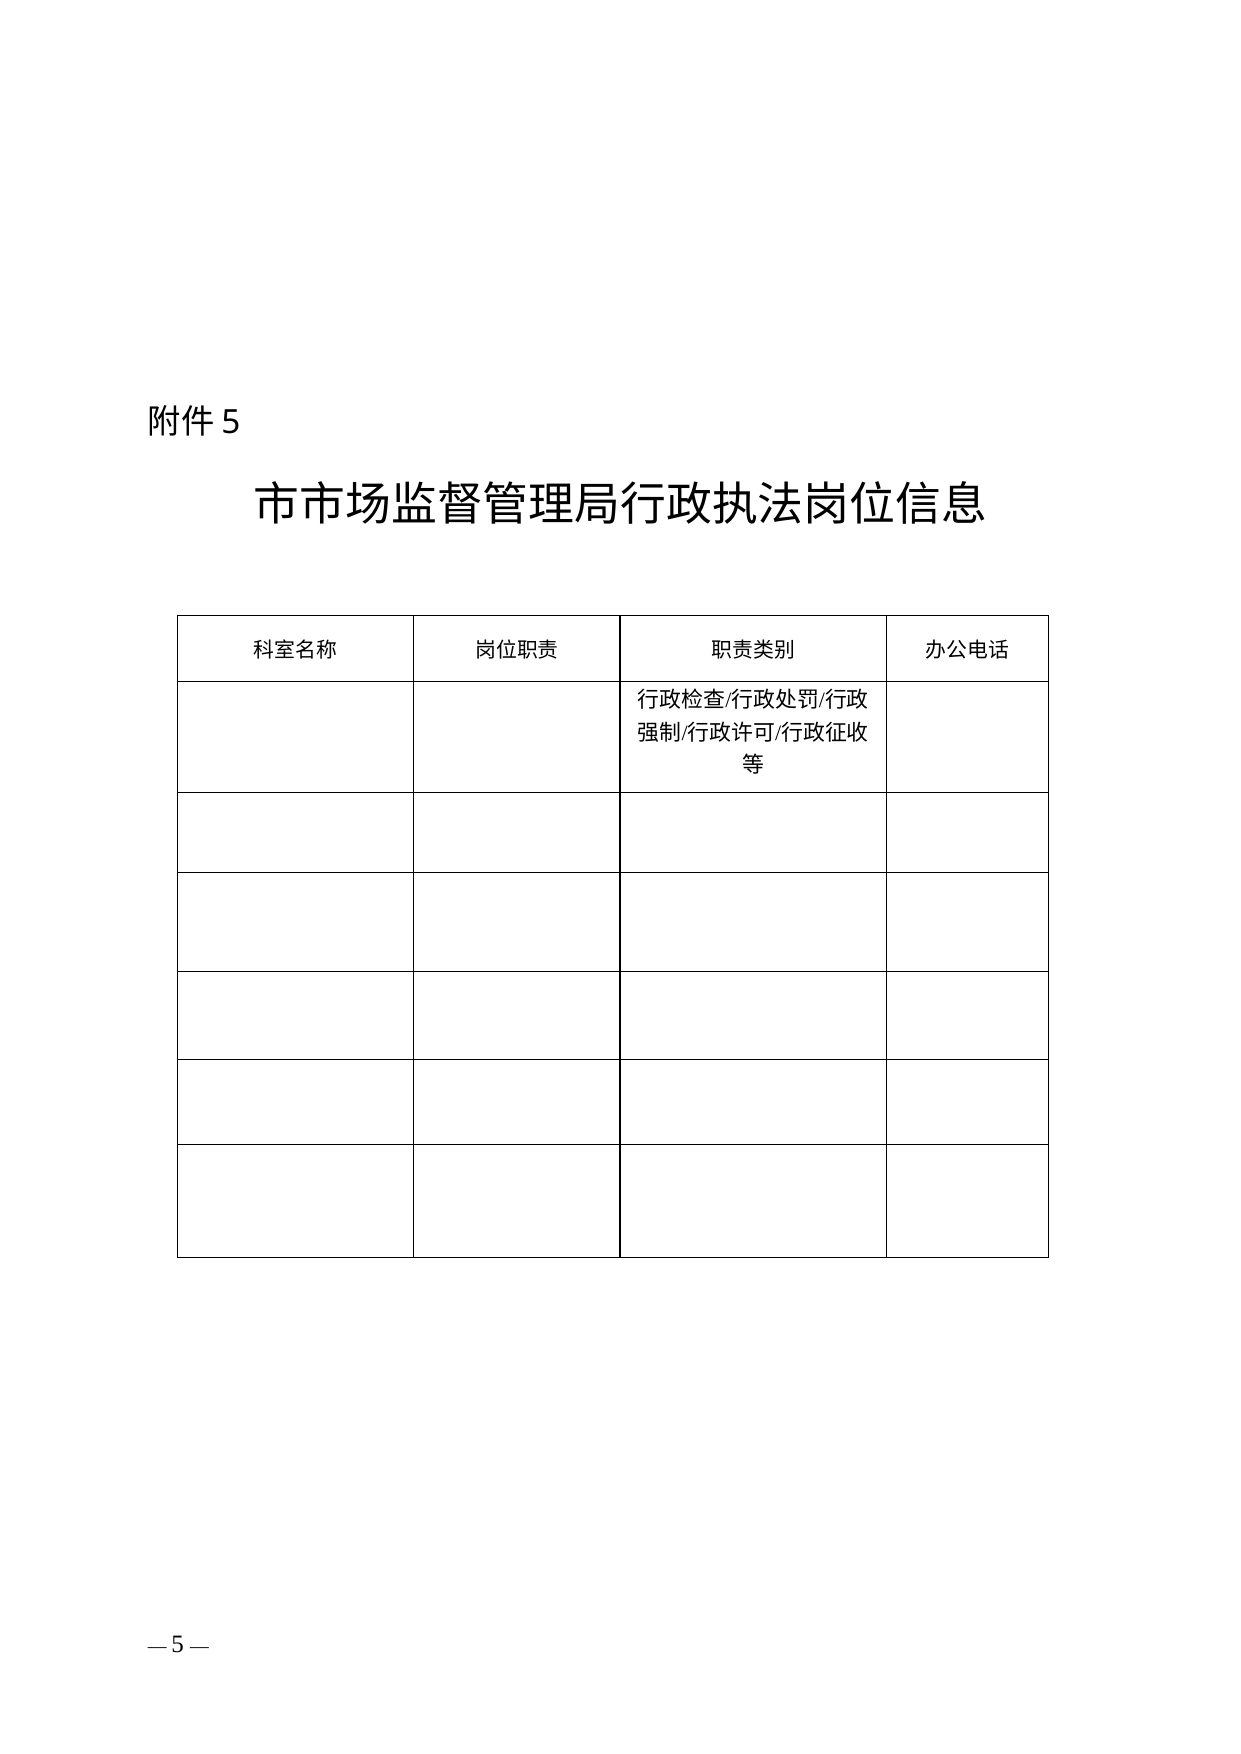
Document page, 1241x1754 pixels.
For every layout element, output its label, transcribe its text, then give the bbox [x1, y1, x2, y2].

table_cell [178, 873, 413, 971]
table_cell [178, 1060, 413, 1144]
table_cell [887, 1060, 1048, 1144]
table_cell [621, 873, 886, 971]
table_cell [178, 682, 413, 792]
table_cell [621, 972, 886, 1059]
table_cell [887, 972, 1048, 1059]
text 市市场监督管理局行政执法岗位信息 [148, 452, 1092, 549]
text 附件5 [148, 387, 1092, 452]
table_cell 行政检查/行政处罚/行政强制/行政许可/行政征收等 [621, 682, 886, 792]
table_cell [178, 1145, 413, 1257]
table_header 岗位职责 [414, 616, 619, 681]
table_cell [414, 873, 619, 971]
table_cell [887, 793, 1048, 872]
table_cell [887, 1145, 1048, 1257]
table_cell [887, 873, 1048, 971]
table_cell [178, 972, 413, 1059]
table_cell [414, 1145, 619, 1257]
table_cell [414, 682, 619, 792]
table_header 职责类别 [621, 616, 886, 681]
table_cell [414, 1060, 619, 1144]
table_cell [178, 793, 413, 872]
table_cell [621, 793, 886, 872]
table_header 办公电话 [887, 616, 1048, 681]
table_cell [414, 972, 619, 1059]
table_cell [621, 1145, 886, 1257]
table_cell [887, 682, 1048, 792]
table_cell [414, 793, 619, 872]
table_cell [621, 1060, 886, 1144]
table_header 科室名称 [178, 616, 413, 681]
